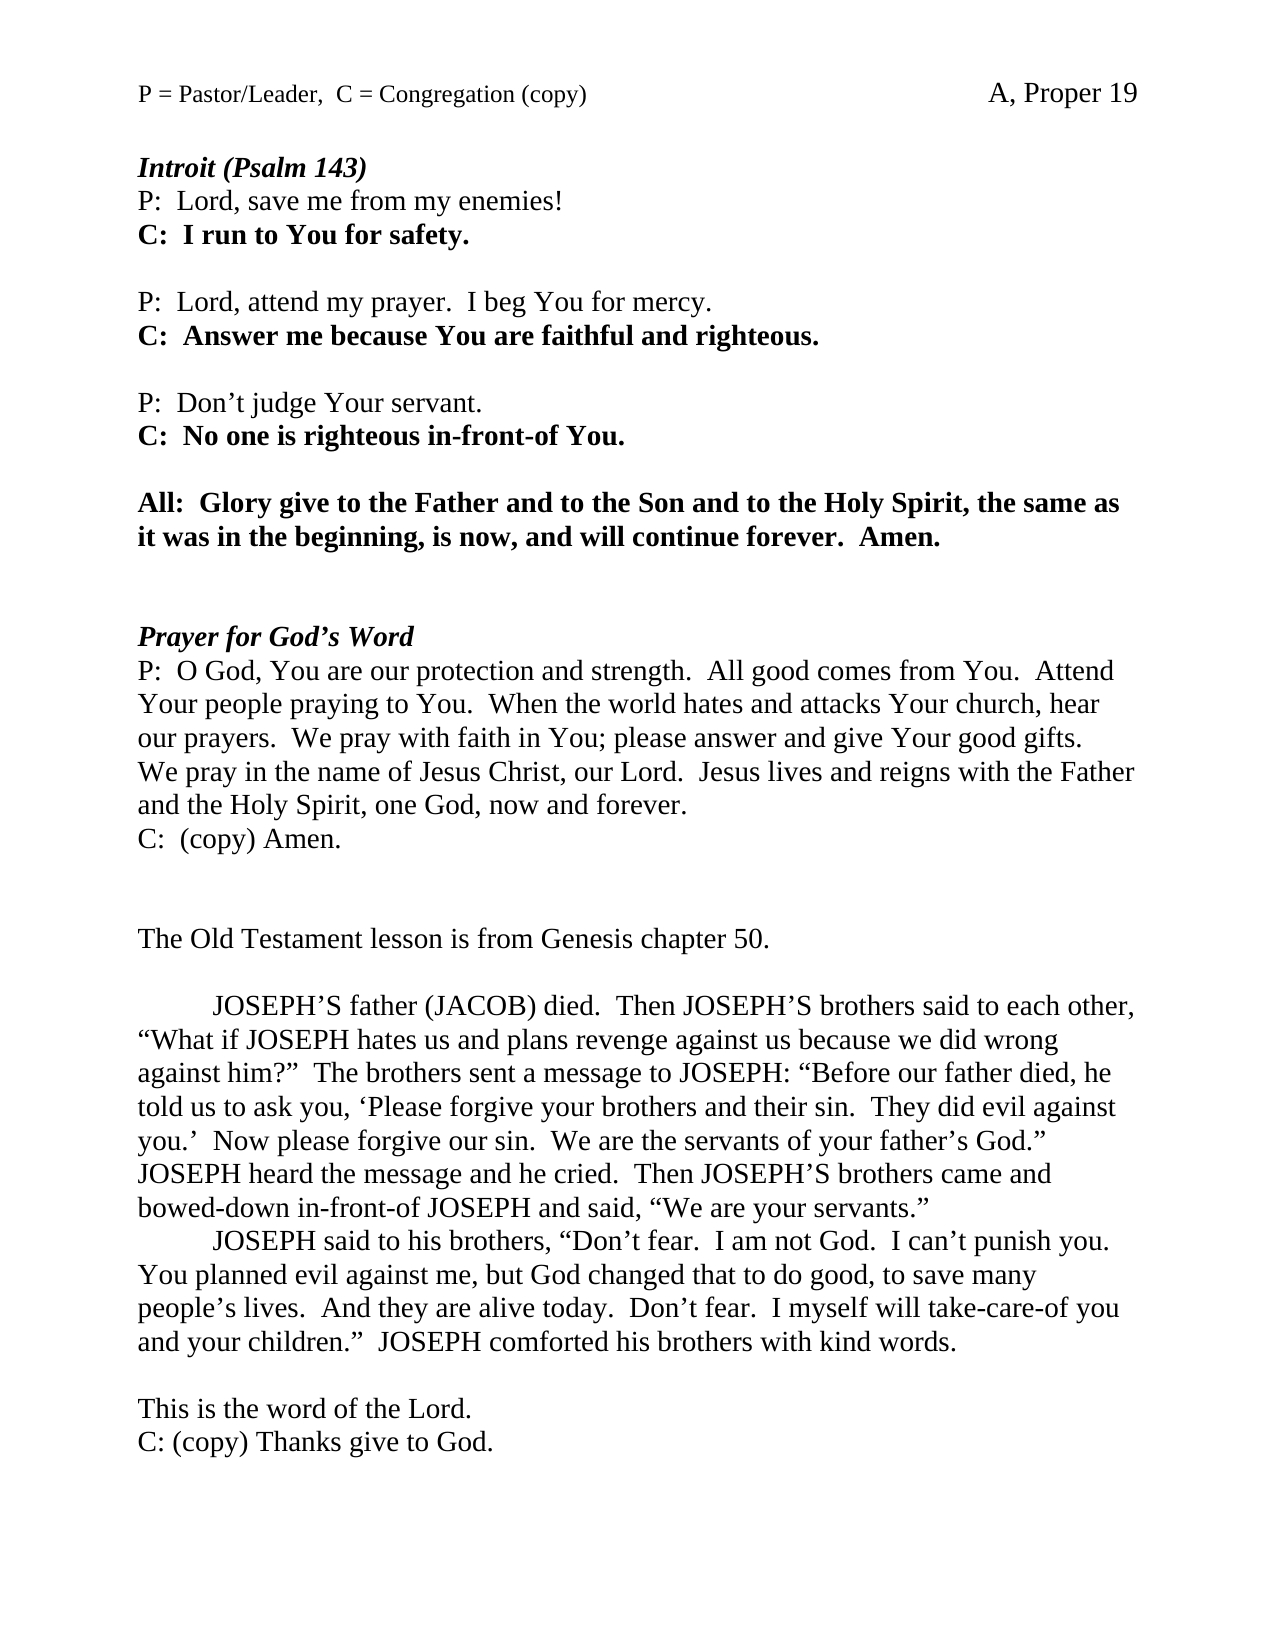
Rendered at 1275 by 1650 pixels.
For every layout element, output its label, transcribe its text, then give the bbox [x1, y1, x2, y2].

text JOSEPH said to his brothers, “Don’t fear. I am not God. I can’t punish you. You planned evil against me, but God changed that to do good, to save many people’s lives. And they are alive today. Don’t fear. I myself will take-care-of you and your children.” JOSEPH comforted his brothers with kind words. [137, 1223, 1138, 1357]
text P: Lord, save me from my enemies! [137, 183, 1138, 217]
text P: O God, You are our protection and strength. All good comes from You. Attend Your people praying to You. When the world hates and attacks Your church, hear our prayers. We pray with faith in You; please answer and give Your good gifts. We pray in the name of Jesus Christ, our Lord. Jesus lives and reigns with the Father and the Holy Spirit, one God, now and forever. [137, 653, 1138, 821]
text The Old Testament lesson is from Genesis chapter 50. [137, 921, 1138, 955]
text C: I run to You for safety. [137, 217, 1138, 251]
text C: (copy) Thanks give to God. [137, 1424, 1138, 1458]
text Prayer for God’s Word [137, 619, 1138, 653]
text C: Answer me because You are faithful and righteous. [137, 318, 1138, 351]
text This is the word of the Lord. [137, 1391, 1138, 1424]
text All: Glory give to the Father and to the Son and to the Holy Spirit, the same as it was in the beginning, is now, and will continue forever. Amen. [137, 485, 1138, 552]
text C: No one is righteous in-front-of You. [137, 418, 1138, 452]
text JOSEPH’S father (JACOB) died. Then JOSEPH’S brothers said to each other, “What if JOSEPH hates us and plans revenge against us because we did wrong against him?” The brothers sent a message to JOSEPH: “Before our father died, he told us to ask you, ‘Please forgive your brothers and their sin. They did evil against you.’ Now please forgive our sin. We are the servants of your father’s God.” JOSEPH heard the message and he cried. Then JOSEPH’S brothers came and bowed-down in-front-of JOSEPH and said, “We are your servants.” [137, 988, 1138, 1223]
text C: (copy) Amen. [137, 821, 1138, 854]
text Introit (Psalm 143) [137, 150, 1138, 183]
text P: Lord, attend my prayer. I beg You for mercy. [137, 284, 1138, 318]
text P: Don’t judge Your servant. [137, 385, 1138, 418]
